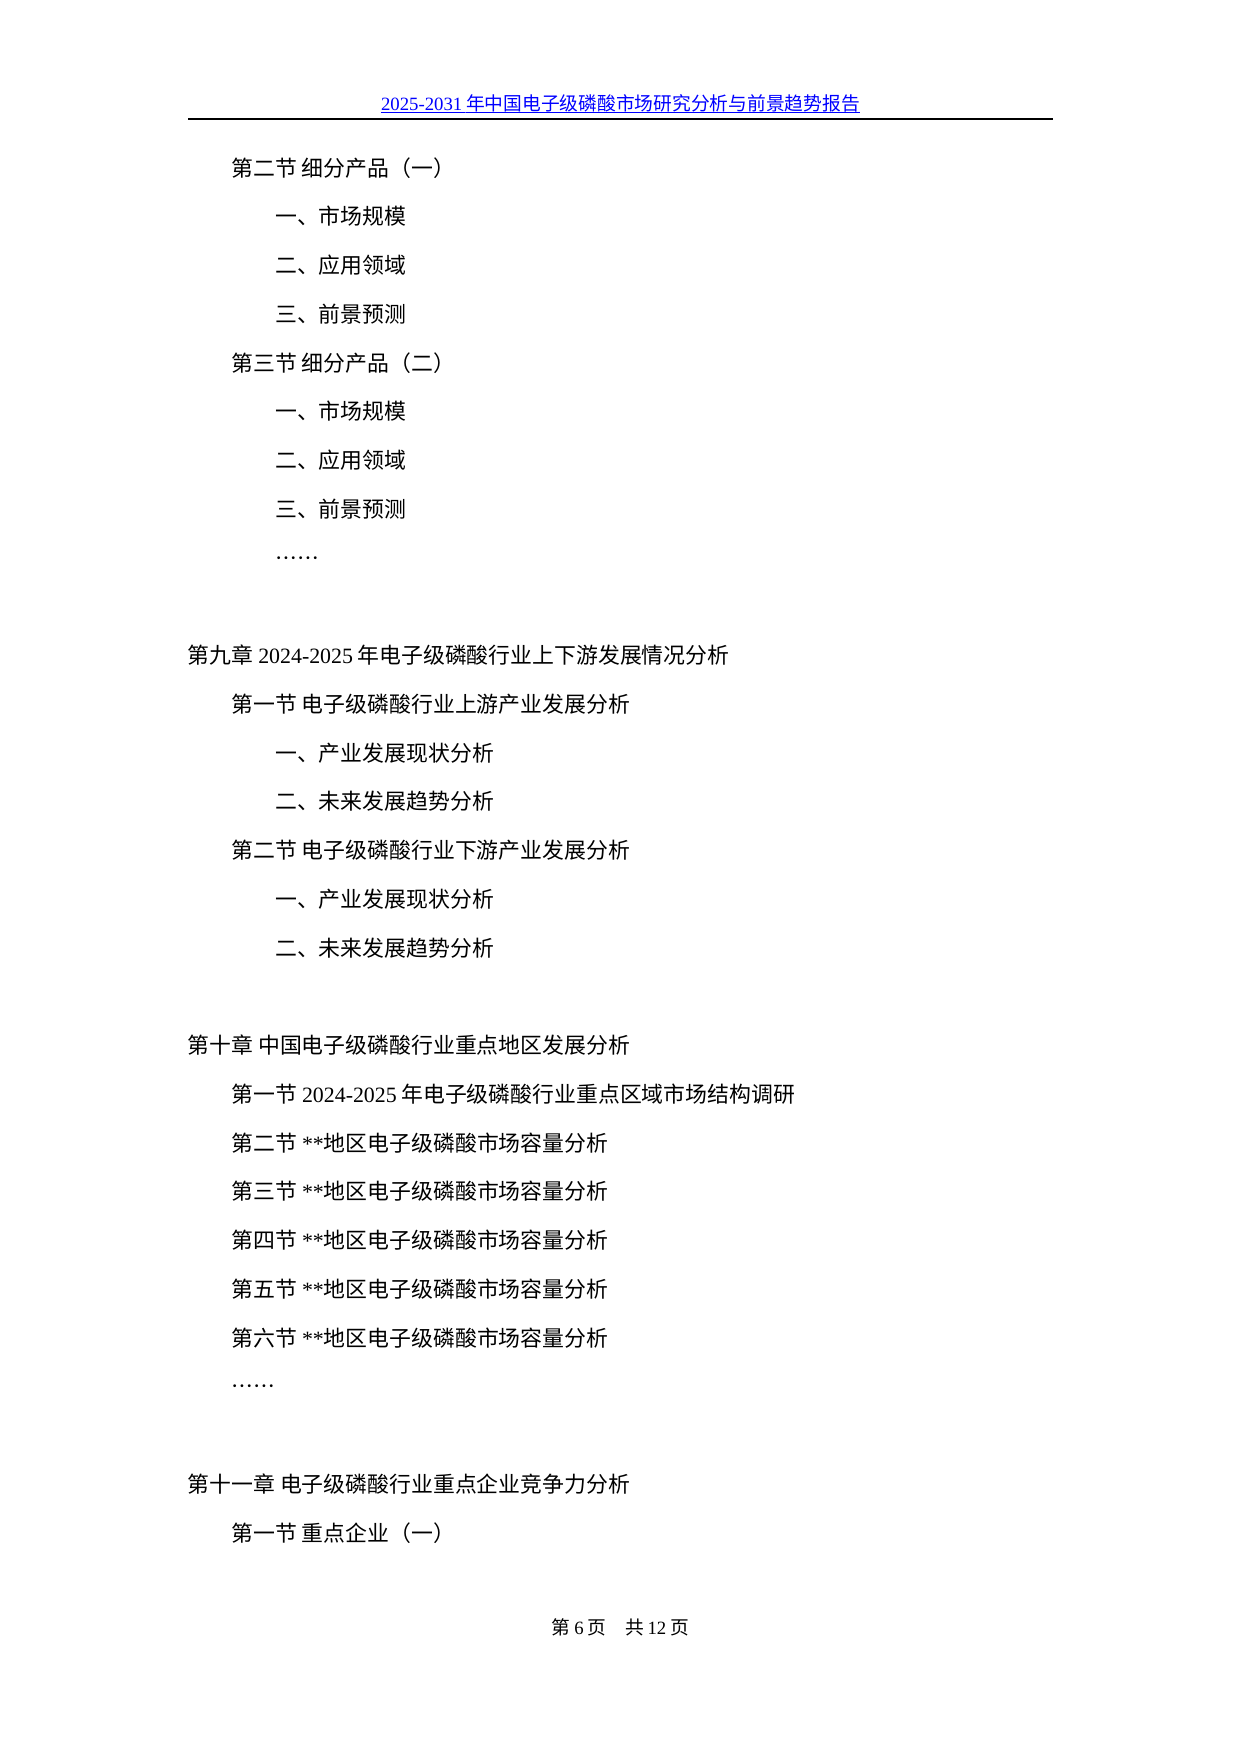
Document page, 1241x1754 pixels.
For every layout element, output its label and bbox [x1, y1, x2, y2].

text [187, 150, 1053, 1548]
